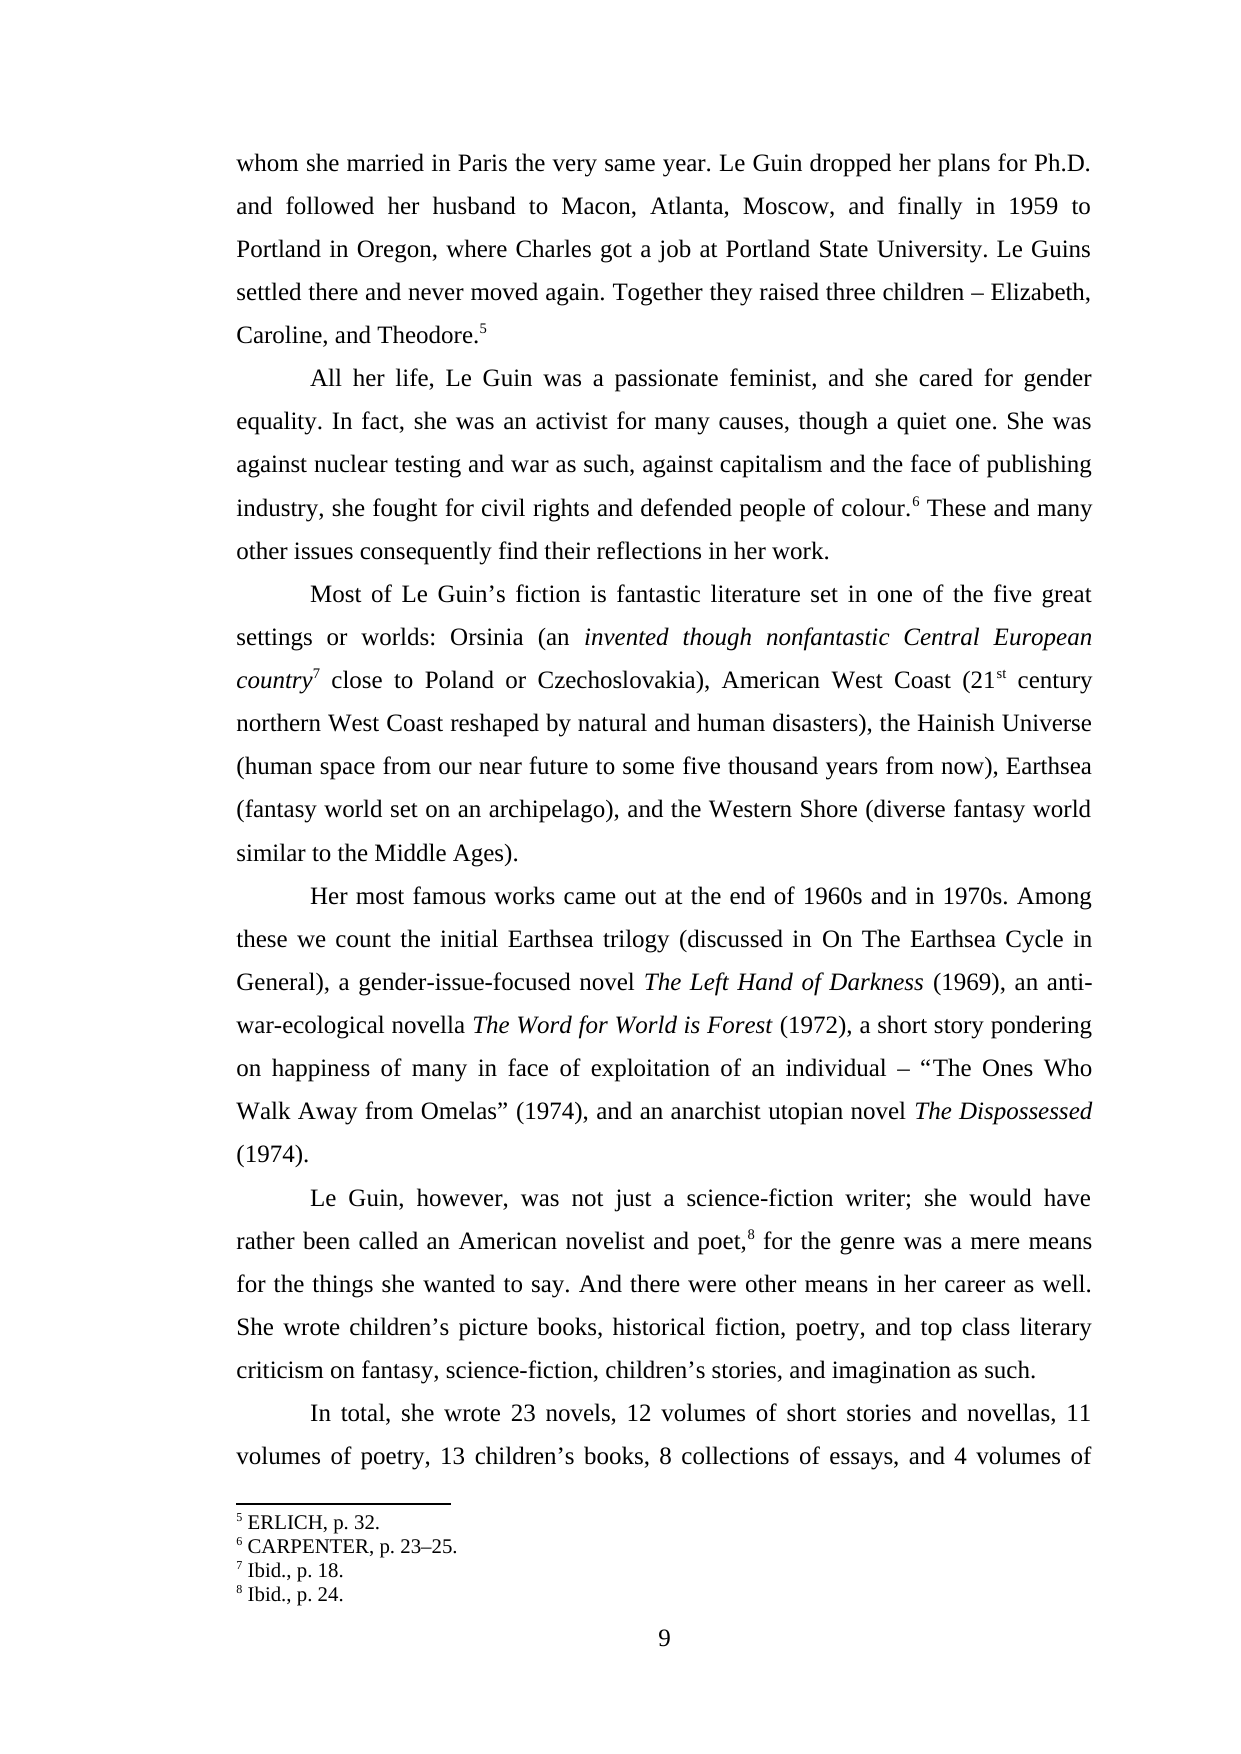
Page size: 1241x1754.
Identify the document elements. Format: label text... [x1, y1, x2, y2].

text Le Guin, however, was not just a science-fiction writer; she would have rather been called an American novelist and poet, for the genre was a mere means for the things she wanted to say. And there were other means in her career as well. She wrote children’s picture books, historical fiction, poetry, and top class literary criticism on fantasy, science-fiction, children’s stories, and imagination as such. [236, 1183, 1092, 1384]
text Most of Le Guin’s fiction is fantastic literature set in one of the five great settings or worlds: Orsinia (an invented though nonfantastic Central European country close to Poland or Czechoslovakia), American West Coast (21st century northern West Coast reshaped by natural and human disasters), the Hainish Universe (human space from our near future to some five thousand years from now), Earthsea (fantasy world set on an archipelago), and the Western Shore (diverse fantasy world similar to the Middle Ages). [236, 579, 1092, 866]
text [236, 1398, 1092, 1470]
text Her most famous works came out at the end of 1960s and in 1970s. Among these we count the initial Earthsea trilogy (discussed in subsection 1.2), a gender-issue-focused novel The Left Hand of Darkness (1969), an anti-war-ecological novella The Word for World is Forest (1972), a short story pondering on happiness of many in face of exploitation of an individual – “The Ones Who Walk Away from Omelas” (1974), and an anarchist utopian novel The Dispossessed (1974). [236, 881, 1092, 1168]
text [236, 148, 1092, 349]
text All her life, Le Guin was a passionate feminist, and she cared for gender equality. In fact, she was an activist for many causes, though a quiet one. She was against nuclear testing and war as such, against capitalism and the face of publishing industry, she fought for civil rights and defended people of colour. These and many other issues consequently find their reflections in her work. [236, 363, 1092, 564]
